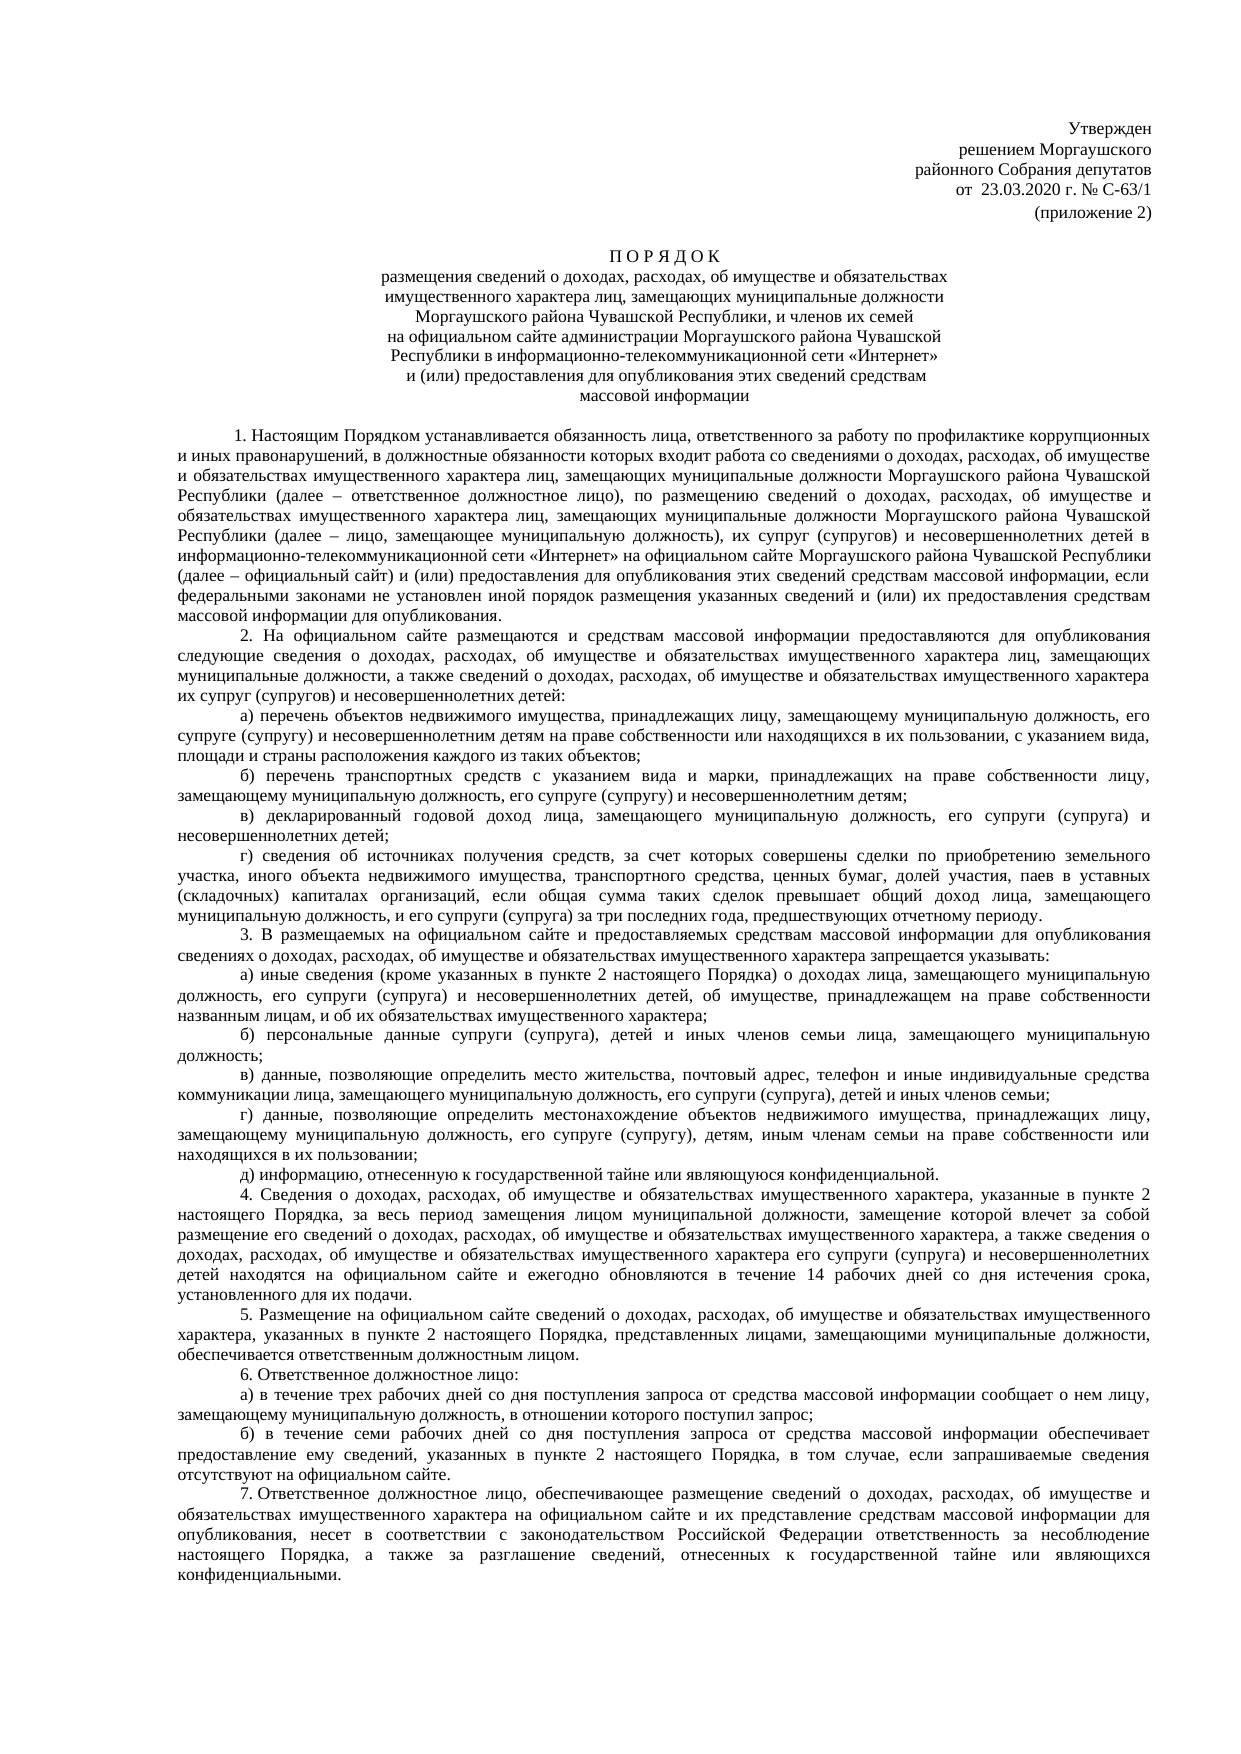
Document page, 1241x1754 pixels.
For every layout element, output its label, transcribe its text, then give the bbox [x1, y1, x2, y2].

text а) перечень объектов недвижимого имущества, принадлежащих лицу, замещающему муниципальную должность, его супруге (супругу) и несовершеннолетним детям на праве собственности или находящихся в их пользовании, с указанием вида, площади и страны расположения каждого из таких объектов; [177, 705, 1152, 765]
text 5. Размещение на официальном сайте сведений о доходах, расходах, об имуществе и обязательствах имущественного характера, указанных в пункте 2 настоящего Порядка, представленных лицами, замещающими муниципальные должности, обеспечивается ответственным должностным лицом. [177, 1304, 1152, 1364]
text г) сведения об источниках получения средств, за счет которых совершены сделки по приобретению земельного участка, иного объекта недвижимого имущества, транспортного средства, ценных бумаг, долей участия, паев в уставных (складочных) капиталах организаций, если общая сумма таких сделок превышает общий доход лица, замещающего муниципальную должность, и его супруги (супруга) за три последних года, предшествующих отчетному периоду. [177, 845, 1152, 925]
text г) данные, позволяющие определить местонахождение объектов недвижимого имущества, принадлежащих лицу, замещающему муниципальную должность, его супруге (супругу), детям, иным членам семьи на праве собственности или находящихся в их пользовании; [177, 1104, 1152, 1164]
text 4. Сведения о доходах, расходах, об имуществе и обязательствах имущественного характера, указанные в пункте 2 настоящего Порядка, за весь период замещения лицом муниципальной должности, замещение которой влечет за собой размещение его сведений о доходах, расходах, об имуществе и обязательствах имущественного характера, а также сведения о доходах, расходах, об имуществе и обязательствах имущественного характера его супруги (супруга) и несовершеннолетних детей находятся на официальном сайте и ежегодно обновляются в течение 14 рабочих дней со дня истечения срока, установленного для их подачи. [177, 1184, 1152, 1304]
text и (или) предоставления для опубликования этих сведений средствам [177, 366, 1152, 386]
text на официальном сайте администрации Моргаушского района Чувашской [177, 326, 1152, 346]
text массовой информации [177, 386, 1152, 406]
text (приложение 2) [768, 202, 1152, 223]
text решением Моргаушского [177, 138, 1152, 159]
text б) в течение семи рабочих дней со дня поступления запроса от средства массовой информации обеспечивает предоставление ему сведений, указанных в пункте 2 настоящего Порядка, в том случае, если запрашиваемые сведения отсутствуют на официальном сайте. [177, 1424, 1152, 1484]
text Моргаушского района Чувашской Республики, и членов их семей [177, 306, 1152, 326]
text а) в течение трех рабочих дней со дня поступления запроса от средства массовой информации сообщает о нем лицу, замещающему муниципальную должность, в отношении которого поступил запрос; [177, 1384, 1152, 1424]
text Утвержден [177, 118, 1152, 138]
text 3. В размещаемых на официальном сайте и предоставляемых средствам массовой информации для опубликования сведениях о доходах, расходах, об имуществе и обязательствах имущественного характера запрещается указывать: [177, 925, 1152, 965]
text размещения сведений о доходах, расходах, об имуществе и обязательствах [177, 266, 1152, 286]
text в) данные, позволяющие определить место жительства, почтовый адрес, телефон и иные индивидуальные средства коммуникации лица, замещающего муниципальную должность, его супруги (супруга), детей и иных членов семьи; [177, 1065, 1152, 1104]
text б) перечень транспортных средств с указанием вида и марки, принадлежащих на праве собственности лицу, замещающему муниципальную должность, его супруге (супругу) и несовершеннолетним детям; [177, 765, 1152, 805]
text б) персональные данные супруги (супруга), детей и иных членов семьи лица, замещающего муниципальную должность; [177, 1025, 1152, 1065]
text Республики в информационно-телекоммуникационной сети «Интернет» [177, 346, 1152, 366]
text 2. На официальном сайте размещаются и средствам массовой информации предоставляются для опубликования следующие сведения о доходах, расходах, об имуществе и обязательствах имущественного характера лиц, замещающих муниципальные должности, а также сведений о доходах, расходах, об имуществе и обязательствах имущественного характера их супруг (супругов) и несовершеннолетних детей: [177, 626, 1152, 705]
text П О Р Я Д О К [177, 247, 1152, 266]
text 1. Настоящим Порядком устанавливается обязанность лица, ответственного за работу по профилактике коррупционных и иных правонарушений, в должностные обязанности которых входит работа со сведениями о доходах, расходах, об имуществе и обязательствах имущественного характера лиц, замещающих муниципальные должности Моргаушского района Чувашской Республики (далее – ответственное должностное лицо), по размещению сведений о доходах, расходах, об имуществе и обязательствах имущественного характера лиц, замещающих муниципальные должности Моргаушского района Чувашской Республики (далее – лицо, замещающее муниципальную должность), их супруг (супругов) и несовершеннолетних детей в информационно-телекоммуникационной сети «Интернет» на официальном сайте Моргаушского района Чувашской Республики (далее – официальный сайт) и (или) предоставления для опубликования этих сведений средствам массовой информации, если федеральными законами не установлен иной порядок размещения указанных сведений и (или) их предоставления средствам массовой информации для опубликования. [177, 426, 1152, 626]
text в) декларированный годовой доход лица, замещающего муниципальную должность, его супруги (супруга) и несовершеннолетних детей; [177, 805, 1152, 845]
text 7. Ответственное должностное лицо, обеспечивающее размещение сведений о доходах, расходах, об имуществе и обязательствах имущественного характера на официальном сайте и их представление средствам массовой информации для опубликования, несет в соответствии с законодательством Российской Федерации ответственность за несоблюдение настоящего Порядка, а также за разглашение сведений, отнесенных к государственной тайне или являющихся конфиденциальными. [177, 1484, 1152, 1584]
text от 23.03.2020 г. № С-63/1 [768, 179, 1152, 199]
text д) информацию, отнесенную к государственной тайне или являющуюся конфиденциальной. [177, 1164, 1152, 1184]
text имущественного характера лиц, замещающих муниципальные должности [177, 286, 1152, 306]
text районного Собрания депутатов [177, 159, 1152, 179]
text а) иные сведения (кроме указанных в пункте 2 настоящего Порядка) о доходах лица, замещающего муниципальную должность, его супруги (супруга) и несовершеннолетних детей, об имуществе, принадлежащем на праве собственности названным лицам, и об их обязательствах имущественного характера; [177, 965, 1152, 1025]
text 6. Ответственное должностное лицо: [177, 1364, 1152, 1384]
